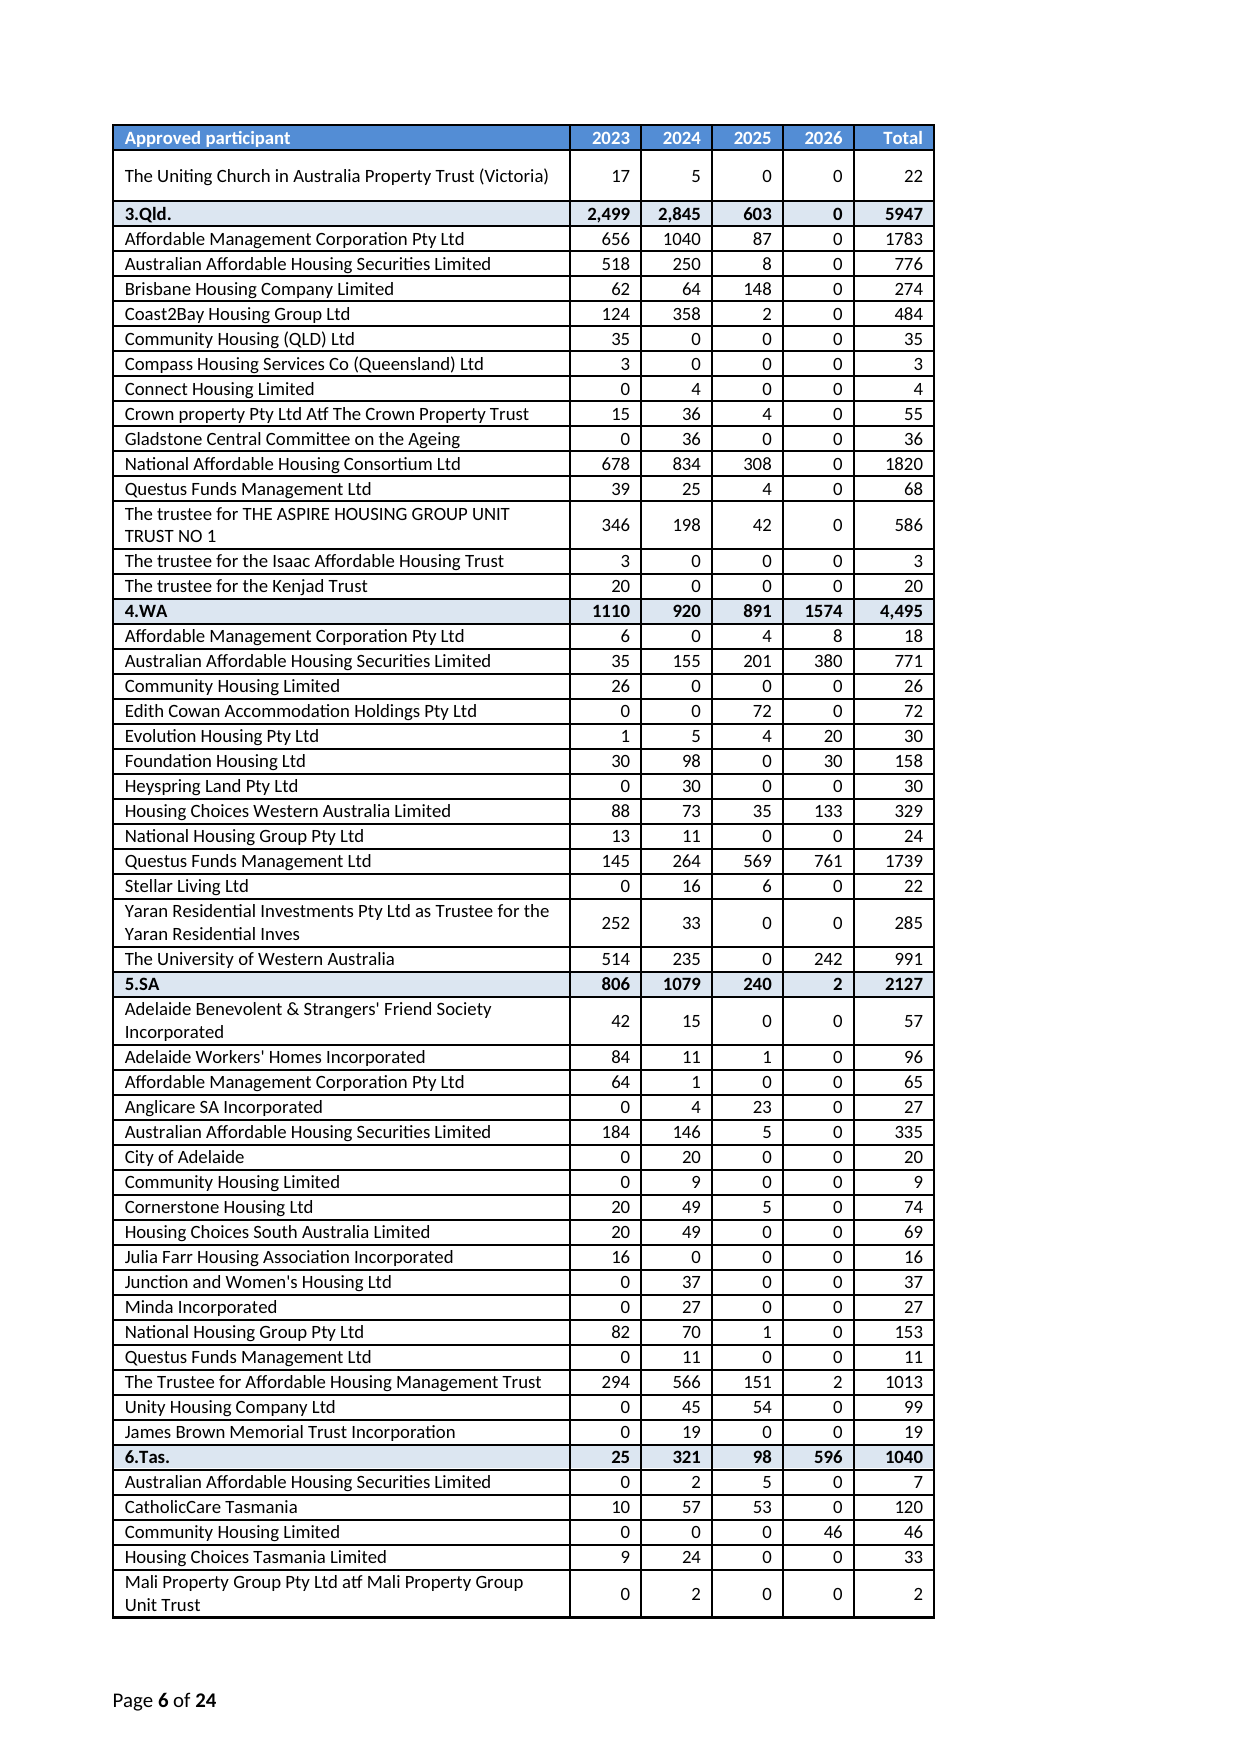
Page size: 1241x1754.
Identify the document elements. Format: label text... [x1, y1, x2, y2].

table_cell 15 [571, 402, 640, 425]
table_cell 18 [855, 625, 933, 648]
table_cell 0 [784, 1296, 853, 1318]
table_cell 4 [642, 1096, 711, 1118]
table_cell 3 [571, 550, 640, 573]
table_cell Community Housing Limited [114, 1521, 569, 1543]
table_cell 37 [855, 1271, 933, 1293]
table_cell 146 [642, 1121, 711, 1143]
table_cell 0 [642, 1521, 711, 1543]
table_cell 64 [642, 277, 711, 300]
table_cell 11 [642, 825, 711, 848]
table_cell 0 [784, 1221, 853, 1243]
table_cell 72 [855, 700, 933, 723]
table_cell 54 [713, 1396, 782, 1418]
table_cell 0 [784, 1271, 853, 1293]
table_cell Yaran Residential Investments Pty Ltd as Trustee for the Yaran Residential Inves [114, 900, 569, 946]
table_cell 84 [571, 1046, 640, 1068]
table_cell 36 [642, 427, 711, 450]
table_cell 806 [571, 973, 640, 996]
table_cell Australian Affordable Housing Securities Limited [114, 650, 569, 673]
table_cell 5 [642, 725, 711, 748]
table_cell 346 [571, 502, 640, 548]
table_cell 55 [855, 402, 933, 425]
table_cell 0 [784, 227, 853, 250]
table_cell 20 [571, 575, 640, 598]
table_cell 518 [571, 252, 640, 275]
table_cell 776 [855, 252, 933, 275]
table_cell 0 [784, 700, 853, 723]
table_cell 46 [855, 1521, 933, 1543]
table_cell 4,495 [855, 600, 933, 623]
table_cell 133 [784, 800, 853, 823]
table_cell 0 [784, 575, 853, 598]
table_cell Brisbane Housing Company Limited [114, 277, 569, 300]
table_cell 0 [642, 575, 711, 598]
table_cell 35 [713, 800, 782, 823]
table_cell 70 [642, 1321, 711, 1343]
table_cell 252 [571, 900, 640, 946]
table_cell Mali Property Group Pty Ltd atf Mali Property Group Unit Trust [114, 1571, 569, 1616]
table_header 2024 [642, 126, 711, 149]
table_header 2025 [713, 126, 782, 149]
table_cell 184 [571, 1121, 640, 1143]
table_cell 73 [642, 800, 711, 823]
table_cell 68 [855, 477, 933, 500]
table_cell Stellar Living Ltd [114, 875, 569, 898]
table_cell 0 [642, 625, 711, 648]
table_cell 264 [642, 850, 711, 873]
table_cell 0 [784, 1196, 853, 1218]
table_cell 242 [784, 948, 853, 971]
table_cell 0 [571, 427, 640, 450]
table_cell 4 [713, 625, 782, 648]
table_cell 329 [855, 800, 933, 823]
table_cell 0 [571, 1296, 640, 1318]
table_cell National Housing Group Pty Ltd [114, 825, 569, 848]
table_cell 380 [784, 650, 853, 673]
table_cell 920 [642, 600, 711, 623]
table_cell 1040 [642, 227, 711, 250]
table_cell 30 [642, 775, 711, 798]
table_cell 1820 [855, 452, 933, 475]
table_cell 0 [571, 1146, 640, 1168]
table_cell 0 [784, 1471, 853, 1493]
table_cell 0 [713, 1571, 782, 1616]
table_cell 35 [571, 650, 640, 673]
table_cell 5 [642, 151, 711, 200]
table_header 2026 [784, 126, 853, 149]
table_cell 0 [642, 1246, 711, 1268]
table_cell 0 [784, 427, 853, 450]
table_cell Foundation Housing Ltd [114, 750, 569, 773]
table_cell The Uniting Church in Australia Property Trust (Victoria) [114, 151, 569, 200]
table_cell 0 [713, 1521, 782, 1543]
table_cell Housing Choices South Australia Limited [114, 1221, 569, 1243]
table_cell 0 [784, 1146, 853, 1168]
table_cell 0 [713, 151, 782, 200]
table_cell 3.Qld. [114, 202, 569, 225]
table_header Approved participant [114, 126, 569, 149]
table_cell Affordable Management Corporation Pty Ltd [114, 1071, 569, 1093]
table_cell 13 [571, 825, 640, 848]
table_cell 0 [571, 1521, 640, 1543]
table_cell 98 [713, 1446, 782, 1468]
table_cell 20 [571, 1196, 640, 1218]
table_cell 0 [784, 352, 853, 375]
table_cell 3 [855, 550, 933, 573]
table_cell Connect Housing Limited [114, 377, 569, 400]
table_cell 0 [784, 377, 853, 400]
table_cell Heyspring Land Pty Ltd [114, 775, 569, 798]
table_cell 148 [713, 277, 782, 300]
table_cell 308 [713, 452, 782, 475]
table_cell Minda Incorporated [114, 1296, 569, 1318]
table_cell 27 [855, 1096, 933, 1118]
table_cell The trustee for the Isaac Affordable Housing Trust [114, 550, 569, 573]
table_cell 35 [855, 327, 933, 350]
table_cell 30 [784, 750, 853, 773]
table_cell 36 [855, 427, 933, 450]
table_cell 49 [642, 1221, 711, 1243]
table_cell 27 [642, 1296, 711, 1318]
table_cell 7 [855, 1471, 933, 1493]
table_cell 0 [642, 675, 711, 698]
table_cell 24 [642, 1546, 711, 1568]
table_cell 274 [855, 277, 933, 300]
table_cell 0 [571, 377, 640, 400]
table_cell 991 [855, 948, 933, 971]
table_cell 0 [713, 1171, 782, 1193]
table_cell 0 [784, 277, 853, 300]
table_cell 198 [642, 502, 711, 548]
table_cell 1110 [571, 600, 640, 623]
table_cell 11 [642, 1046, 711, 1068]
table_cell 0 [784, 151, 853, 200]
table_cell Edith Cowan Accommodation Holdings Pty Ltd [114, 700, 569, 723]
table_cell Junction and Women's Housing Ltd [114, 1271, 569, 1293]
table_cell 20 [571, 1221, 640, 1243]
table_cell 3 [571, 352, 640, 375]
table_cell Affordable Management Corporation Pty Ltd [114, 625, 569, 648]
table_cell 65 [855, 1071, 933, 1093]
table_cell 201 [713, 650, 782, 673]
table_cell 250 [642, 252, 711, 275]
table_cell 0 [713, 1271, 782, 1293]
table_cell 4.WA [114, 600, 569, 623]
table_cell 46 [784, 1521, 853, 1543]
table_cell 25 [642, 477, 711, 500]
table_cell 0 [642, 700, 711, 723]
table_cell 22 [855, 151, 933, 200]
table_cell National Housing Group Pty Ltd [114, 1321, 569, 1343]
table_cell 120 [855, 1496, 933, 1518]
table_cell 0 [642, 550, 711, 573]
table_cell 6.Tas. [114, 1446, 569, 1468]
table_cell Questus Funds Management Ltd [114, 850, 569, 873]
table_cell 8 [784, 625, 853, 648]
table_cell 0 [784, 1046, 853, 1068]
table_cell 37 [642, 1271, 711, 1293]
table_cell 0 [713, 550, 782, 573]
table_cell 0 [713, 352, 782, 375]
table_cell 88 [571, 800, 640, 823]
table_cell 145 [571, 850, 640, 873]
table_cell 0 [784, 825, 853, 848]
table_cell 603 [713, 202, 782, 225]
table_cell Housing Choices Tasmania Limited [114, 1546, 569, 1568]
table_cell 155 [642, 650, 711, 673]
table_cell 0 [784, 1096, 853, 1118]
table_cell 0 [784, 1571, 853, 1616]
table_cell 33 [855, 1546, 933, 1568]
table_cell 0 [784, 1496, 853, 1518]
table_cell 0 [784, 550, 853, 573]
table_cell 6 [713, 875, 782, 898]
table_cell 0 [713, 675, 782, 698]
table_cell 0 [713, 750, 782, 773]
table_cell 0 [642, 352, 711, 375]
table_cell 20 [784, 725, 853, 748]
table_cell The Trustee for Affordable Housing Management Trust [114, 1371, 569, 1393]
table_cell 23 [713, 1096, 782, 1118]
table_cell 0 [784, 202, 853, 225]
table_cell The University of Western Australia [114, 948, 569, 971]
table_cell 1783 [855, 227, 933, 250]
table_cell City of Adelaide [114, 1146, 569, 1168]
table_cell National Affordable Housing Consortium Ltd [114, 452, 569, 475]
table_cell 0 [713, 1421, 782, 1443]
table_cell 16 [571, 1246, 640, 1268]
table_cell 0 [571, 775, 640, 798]
table_cell 0 [713, 1346, 782, 1368]
table_cell 0 [784, 1171, 853, 1193]
table_cell 1079 [642, 973, 711, 996]
table_cell 22 [855, 875, 933, 898]
table_cell Crown property Pty Ltd Atf The Crown Property Trust [114, 402, 569, 425]
table_cell 358 [642, 302, 711, 325]
table_cell 0 [784, 775, 853, 798]
table_cell 53 [713, 1496, 782, 1518]
table_cell 484 [855, 302, 933, 325]
table_cell 25 [571, 1446, 640, 1468]
table_cell 0 [784, 1421, 853, 1443]
table_cell Community Housing Limited [114, 1171, 569, 1193]
table_cell 98 [642, 750, 711, 773]
table_cell 4 [642, 377, 711, 400]
table_cell 9 [642, 1171, 711, 1193]
table_cell 87 [713, 227, 782, 250]
table_cell 82 [571, 1321, 640, 1343]
table_cell 124 [571, 302, 640, 325]
table_cell 0 [571, 1271, 640, 1293]
table_cell 0 [642, 327, 711, 350]
table_cell 99 [855, 1396, 933, 1418]
table_cell 11 [855, 1346, 933, 1368]
table_cell 0 [784, 452, 853, 475]
table_cell Questus Funds Management Ltd [114, 477, 569, 500]
table_cell Australian Affordable Housing Securities Limited [114, 1471, 569, 1493]
table_cell 45 [642, 1396, 711, 1418]
table_cell 0 [713, 998, 782, 1043]
table_cell 30 [855, 725, 933, 748]
table_cell Adelaide Benevolent & Strangers' Friend Society Incorporated [114, 998, 569, 1043]
table_cell 4 [713, 725, 782, 748]
table_cell 2,845 [642, 202, 711, 225]
table_cell 9 [855, 1171, 933, 1193]
table_cell 19 [642, 1421, 711, 1443]
table_cell 0 [784, 502, 853, 548]
table_cell 26 [855, 675, 933, 698]
table_cell 4 [713, 402, 782, 425]
table_cell 6 [571, 625, 640, 648]
table_cell 514 [571, 948, 640, 971]
table_cell 678 [571, 452, 640, 475]
table_cell 0 [784, 1071, 853, 1093]
table_cell Australian Affordable Housing Securities Limited [114, 252, 569, 275]
table_cell 16 [855, 1246, 933, 1268]
table_cell 335 [855, 1121, 933, 1143]
table_cell 0 [713, 1071, 782, 1093]
table_cell Coast2Bay Housing Group Ltd [114, 302, 569, 325]
table_cell 96 [855, 1046, 933, 1068]
table_cell 0 [784, 402, 853, 425]
table_cell 596 [784, 1446, 853, 1468]
table_cell 0 [713, 825, 782, 848]
table_cell Julia Farr Housing Association Incorporated [114, 1246, 569, 1268]
table_cell 0 [571, 1096, 640, 1118]
table_cell 42 [571, 998, 640, 1043]
table_cell 5947 [855, 202, 933, 225]
table_cell 0 [713, 775, 782, 798]
table_cell 64 [571, 1071, 640, 1093]
table_cell 0 [571, 1171, 640, 1193]
table_cell 15 [642, 998, 711, 1043]
table_cell The trustee for THE ASPIRE HOUSING GROUP UNIT TRUST NO 1 [114, 502, 569, 548]
table_cell 0 [571, 1396, 640, 1418]
table_cell 569 [713, 850, 782, 873]
table_cell 0 [571, 1346, 640, 1368]
table_cell 1 [713, 1046, 782, 1068]
table_cell 1040 [855, 1446, 933, 1468]
table_cell 656 [571, 227, 640, 250]
table_cell 33 [642, 900, 711, 946]
table_cell 0 [713, 377, 782, 400]
table_cell 0 [713, 1546, 782, 1568]
table_cell Anglicare SA Incorporated [114, 1096, 569, 1118]
table_cell 0 [784, 1246, 853, 1268]
table_cell 2 [855, 1571, 933, 1616]
table_cell 0 [784, 1121, 853, 1143]
table_cell 72 [713, 700, 782, 723]
table_cell 151 [713, 1371, 782, 1393]
table_cell 35 [571, 327, 640, 350]
table_cell 39 [571, 477, 640, 500]
table_cell Adelaide Workers' Homes Incorporated [114, 1046, 569, 1068]
table_cell 0 [571, 875, 640, 898]
table_cell 285 [855, 900, 933, 946]
table_cell 4 [855, 377, 933, 400]
table_cell 0 [571, 1571, 640, 1616]
table_cell 4 [713, 477, 782, 500]
table_cell CatholicCare Tasmania [114, 1496, 569, 1518]
table_header Total [855, 126, 933, 149]
table_cell 69 [855, 1221, 933, 1243]
table_cell 3 [855, 352, 933, 375]
table_cell 57 [642, 1496, 711, 1518]
table_cell 57 [855, 998, 933, 1043]
table_cell 586 [855, 502, 933, 548]
table_cell 0 [713, 327, 782, 350]
table_cell 1 [571, 725, 640, 748]
table_cell Community Housing (QLD) Ltd [114, 327, 569, 350]
table_cell 0 [784, 1346, 853, 1368]
table_cell 20 [855, 1146, 933, 1168]
table_cell 2 [642, 1571, 711, 1616]
table_cell 20 [855, 575, 933, 598]
table_cell Community Housing Limited [114, 675, 569, 698]
table_cell 834 [642, 452, 711, 475]
table_cell Housing Choices Western Australia Limited [114, 800, 569, 823]
table_cell 0 [784, 875, 853, 898]
table_cell 0 [784, 302, 853, 325]
table_cell 26 [571, 675, 640, 698]
table_cell Unity Housing Company Ltd [114, 1396, 569, 1418]
table_cell 0 [713, 575, 782, 598]
table_cell Questus Funds Management Ltd [114, 1346, 569, 1368]
table_cell 11 [642, 1346, 711, 1368]
table_cell 0 [713, 1246, 782, 1268]
table_cell 321 [642, 1446, 711, 1468]
table_cell 24 [855, 825, 933, 848]
table_cell 0 [713, 427, 782, 450]
table_cell 891 [713, 600, 782, 623]
table_cell 0 [784, 1546, 853, 1568]
table_cell 0 [784, 998, 853, 1043]
table_cell 2 [784, 973, 853, 996]
table_cell 761 [784, 850, 853, 873]
table_cell 30 [855, 775, 933, 798]
table_cell Compass Housing Services Co (Queensland) Ltd [114, 352, 569, 375]
table_cell James Brown Memorial Trust Incorporation [114, 1421, 569, 1443]
table_cell 1 [713, 1321, 782, 1343]
table_cell Cornerstone Housing Ltd [114, 1196, 569, 1218]
table_cell 0 [713, 1296, 782, 1318]
table_cell 235 [642, 948, 711, 971]
table_cell 20 [642, 1146, 711, 1168]
table_cell 0 [784, 327, 853, 350]
table_cell 566 [642, 1371, 711, 1393]
table_cell 2,499 [571, 202, 640, 225]
table_cell 0 [571, 1471, 640, 1493]
table_cell 5.SA [114, 973, 569, 996]
table_cell 16 [642, 875, 711, 898]
table_cell Affordable Management Corporation Pty Ltd [114, 227, 569, 250]
table_cell 158 [855, 750, 933, 773]
table_cell 0 [713, 1221, 782, 1243]
table_cell 27 [855, 1296, 933, 1318]
table_cell Gladstone Central Committee on the Ageing [114, 427, 569, 450]
table_cell 74 [855, 1196, 933, 1218]
table_cell 1739 [855, 850, 933, 873]
table_cell 1 [642, 1071, 711, 1093]
table_cell 0 [784, 1396, 853, 1418]
table_cell Evolution Housing Pty Ltd [114, 725, 569, 748]
table_cell 0 [571, 1421, 640, 1443]
table_header 2023 [571, 126, 640, 149]
table_cell 5 [713, 1471, 782, 1493]
table_cell 0 [713, 900, 782, 946]
table_cell 8 [713, 252, 782, 275]
table_cell 0 [784, 1321, 853, 1343]
table_cell 5 [713, 1121, 782, 1143]
table_cell The trustee for the Kenjad Trust [114, 575, 569, 598]
table_cell 240 [713, 973, 782, 996]
table_cell 42 [713, 502, 782, 548]
table_cell 2 [642, 1471, 711, 1493]
table_cell 1574 [784, 600, 853, 623]
table_cell 0 [713, 1146, 782, 1168]
table_cell 0 [571, 700, 640, 723]
table_cell 153 [855, 1321, 933, 1343]
table_cell 10 [571, 1496, 640, 1518]
table_cell Australian Affordable Housing Securities Limited [114, 1121, 569, 1143]
table_cell 5 [713, 1196, 782, 1218]
table_cell 17 [571, 151, 640, 200]
table_cell 0 [784, 675, 853, 698]
table_cell 0 [784, 252, 853, 275]
table_cell 62 [571, 277, 640, 300]
table_cell 36 [642, 402, 711, 425]
table_cell 2 [713, 302, 782, 325]
table_cell 1013 [855, 1371, 933, 1393]
table_cell 771 [855, 650, 933, 673]
table_cell 2 [784, 1371, 853, 1393]
table_cell 0 [784, 900, 853, 946]
table_cell 0 [784, 477, 853, 500]
table_cell 0 [713, 948, 782, 971]
table_cell 294 [571, 1371, 640, 1393]
table_cell 9 [571, 1546, 640, 1568]
table_cell 2127 [855, 973, 933, 996]
table_cell 30 [571, 750, 640, 773]
table_cell 49 [642, 1196, 711, 1218]
table_cell 19 [855, 1421, 933, 1443]
